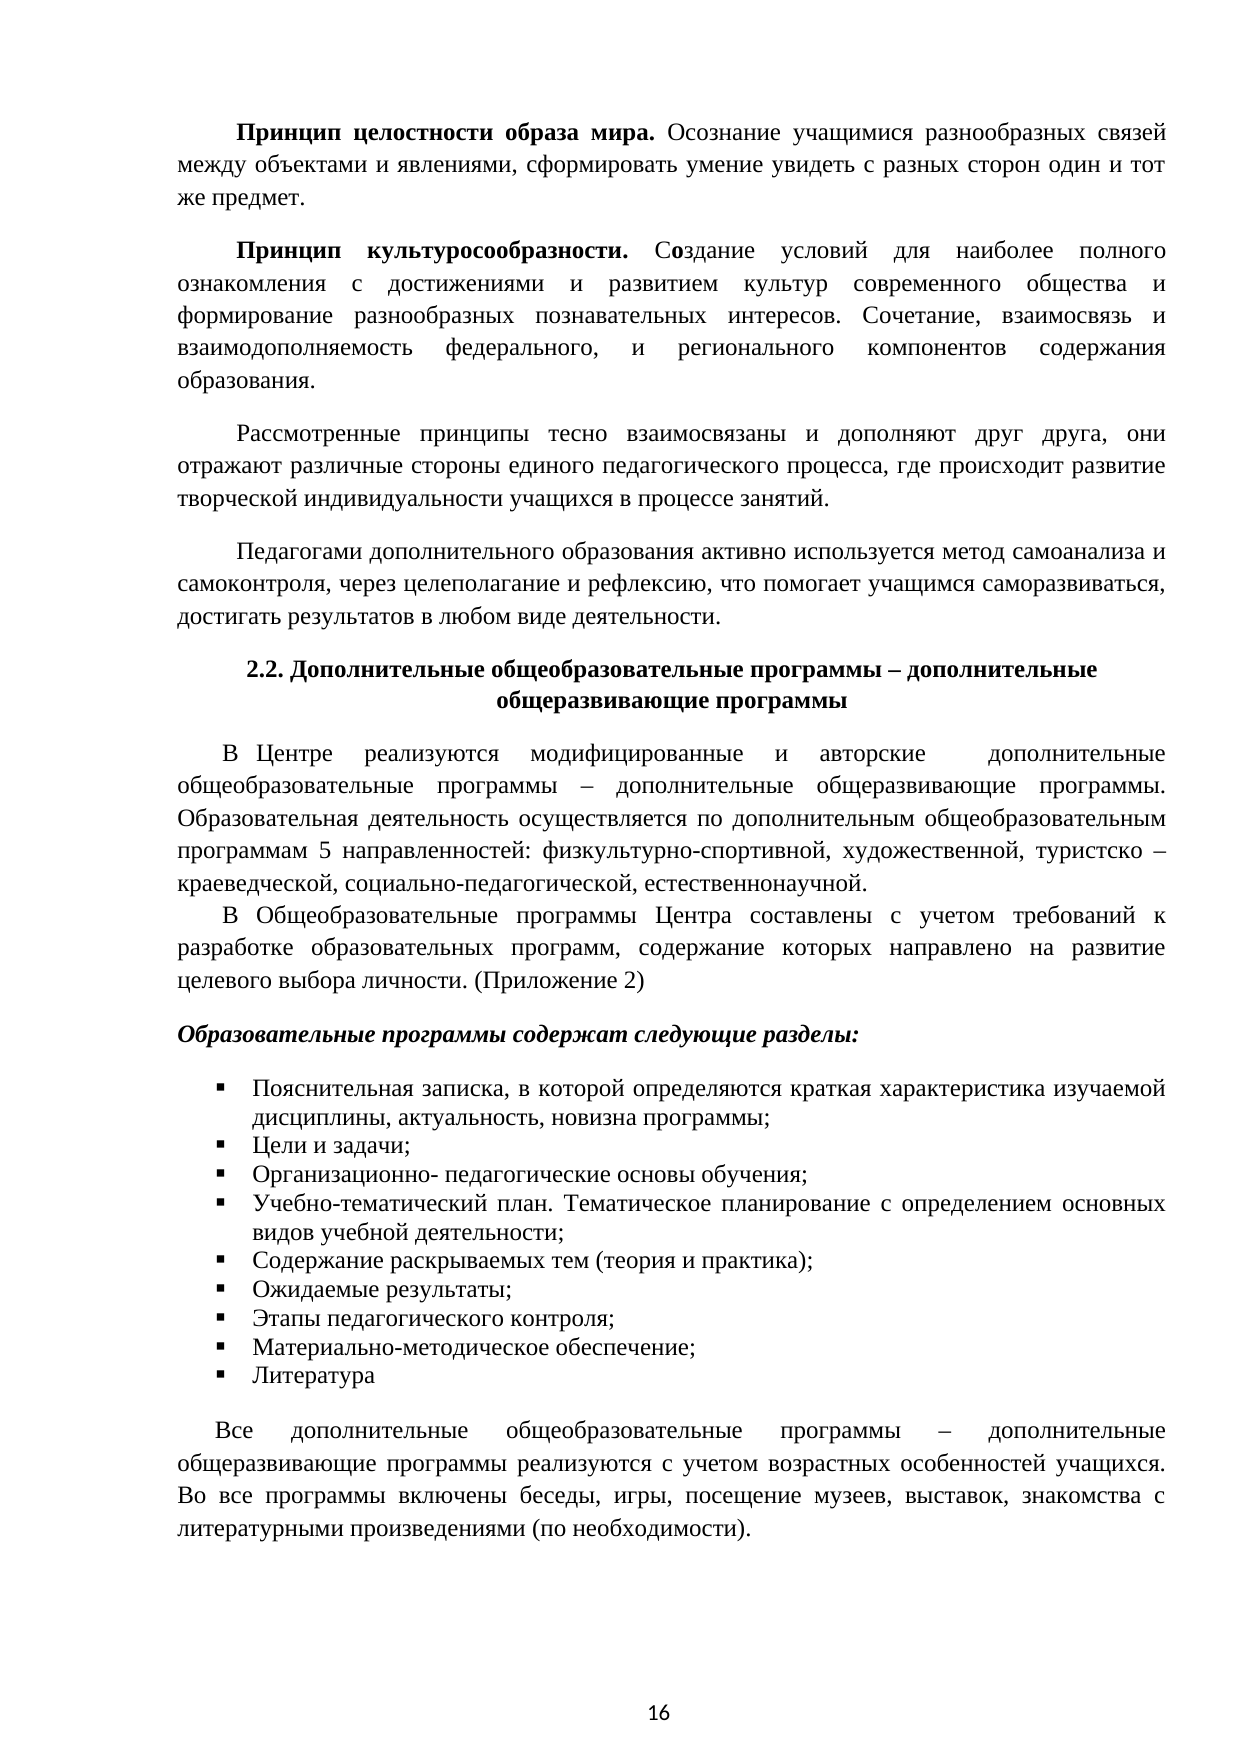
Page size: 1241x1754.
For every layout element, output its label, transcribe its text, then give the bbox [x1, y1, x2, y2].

list Ожидаемые результаты; [214, 1274, 1167, 1303]
list Общеобразовательные программы Центра составлены с учетом требований к разработке образовательных программ, содержание которых направлено на развитие целевого выбора личности. (Приложение 2) [177, 900, 1167, 993]
text Принцип целостности образа мира. Осознание учащимися разнообразных связей между объектами и явлениями, сформировать умение увидеть с разных сторон один и тот же предмет. [177, 117, 1167, 211]
text 2.2. Дополнительные общеобразовательные программы – дополнительные общеразвивающие программы [150, 654, 1194, 714]
text Рассмотренные принципы тесно взаимосвязаны и дополняют друг друга, они отражают различные стороны единого педагогического процесса, где происходит развитие творческой индивидуальности учащихся в процессе занятий. [177, 418, 1167, 512]
list Учебно-тематический план. Тематическое планирование с определением основных видов учебной деятельности; [214, 1188, 1167, 1245]
text Все дополнительные общеобразовательные программы – дополнительные общеразвивающие программы реализуются с учетом возрастных особенностей учащихся. Во все программы включены беседы, игры, посещение музеев, выставок, знакомства с литературными произведениями (по необходимости). [177, 1415, 1167, 1541]
list Содержание раскрываемых тем (теория и практика); [214, 1245, 1167, 1274]
text Педагогами дополнительного образования активно используется метод самоанализа и самоконтроля, через целеполагание и рефлексию, что помогает учащимся саморазвиваться, достигать результатов в любом виде деятельности. [177, 536, 1167, 629]
list Литература [214, 1360, 1167, 1389]
list Организационно- педагогические основы обучения; [214, 1159, 1167, 1188]
text Принцип культуросообразности. Создание условий для наиболее полного ознакомления с достижениями и развитием культур современного общества и формирование разнообразных познавательных интересов. Сочетание, взаимосвязь и взаимодополняемость федерального, и регионального компонентов содержания образования. [177, 235, 1167, 393]
text Образовательные программы содержат следующие разделы: [150, 1019, 1167, 1048]
list Материально-методическое обеспечение; [214, 1332, 1167, 1360]
list Пояснительная записка, в которой определяются краткая характеристика изучаемой дисциплины, актуальность, новизна программы; [214, 1073, 1167, 1130]
list Цели и задачи; [214, 1130, 1167, 1159]
list Центре реализуются модифицированные и авторские дополнительные общеобразовательные программы – дополнительные общеразвивающие программы. Образовательная деятельность осуществляется по дополнительным общеобразовательным программам 5 направленностей: физкультурно-спортивной, художественной, туристско – краеведческой, социально-педагогической, естественнонаучной. [177, 738, 1167, 896]
list Этапы педагогического контроля; [214, 1303, 1167, 1332]
